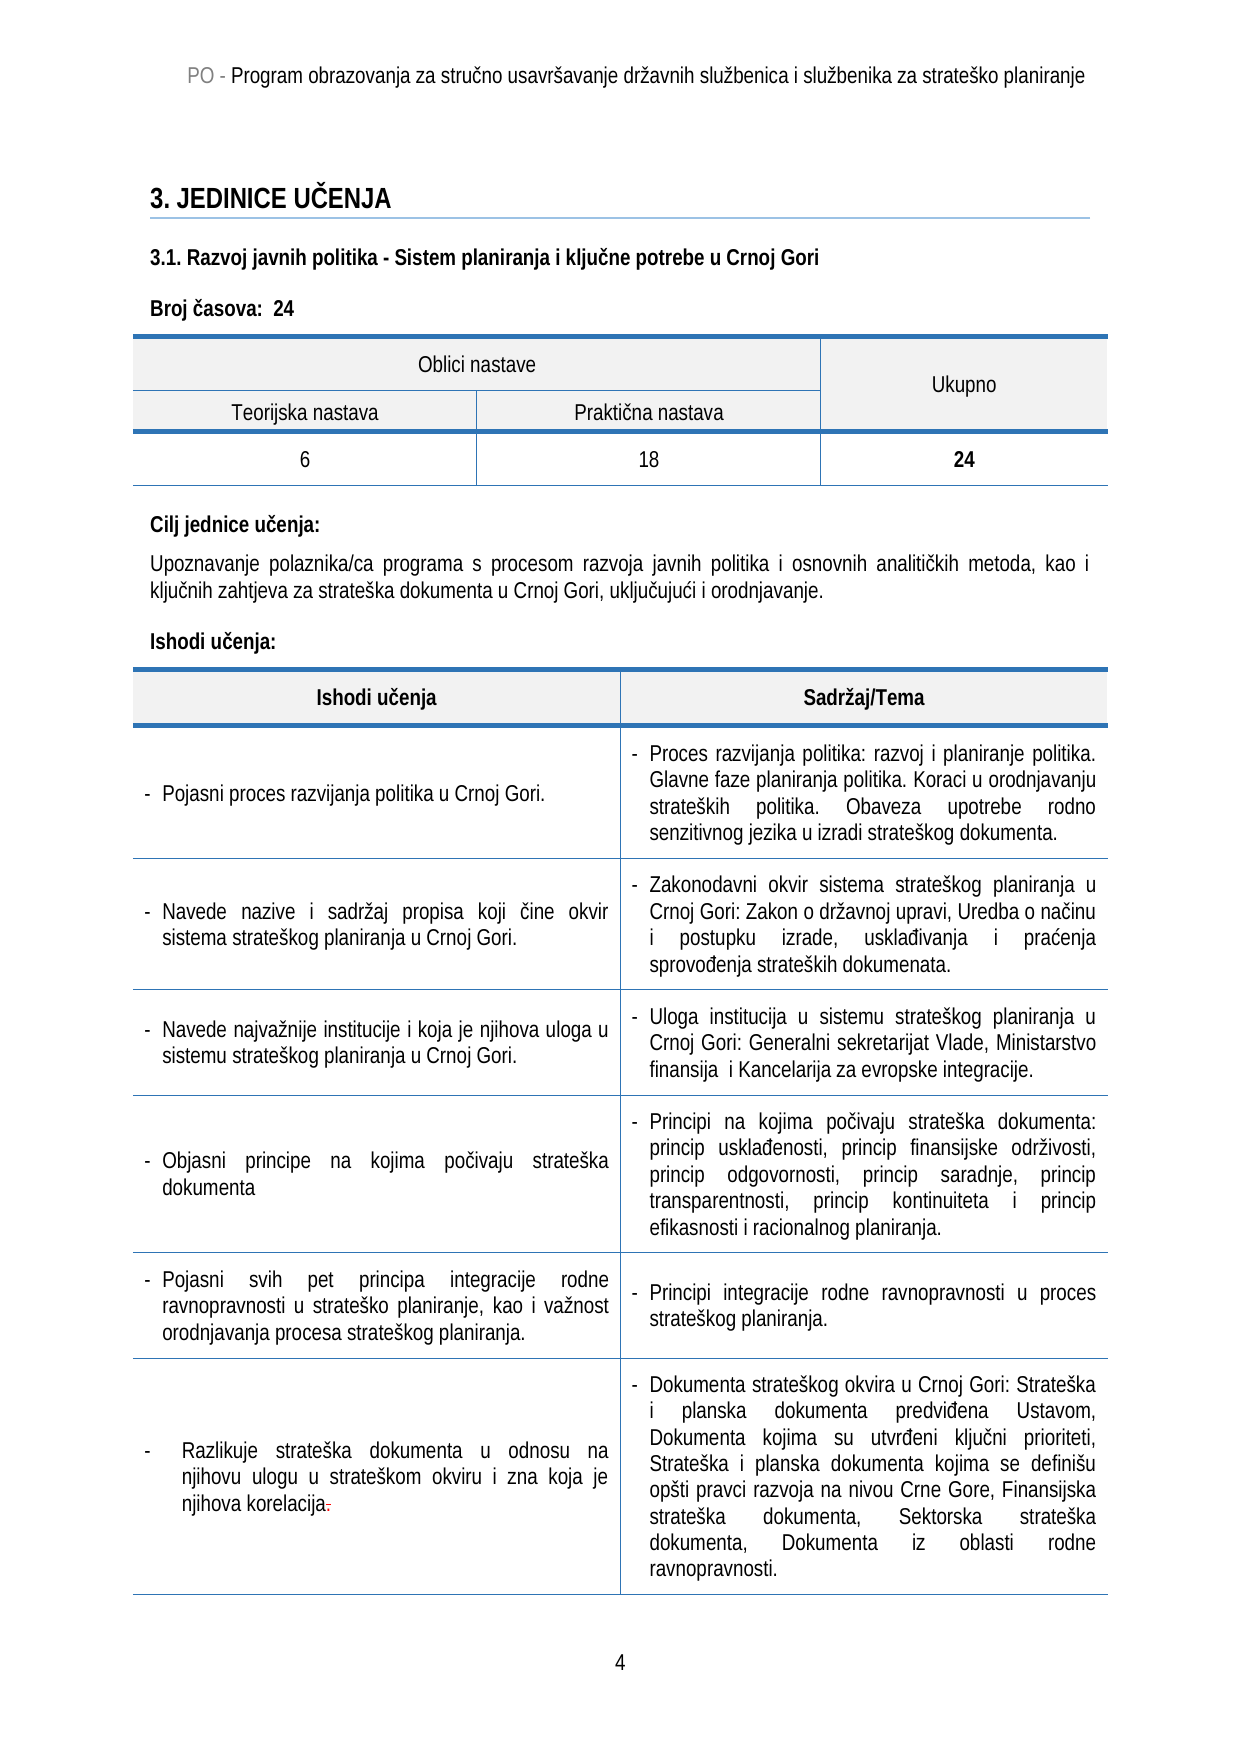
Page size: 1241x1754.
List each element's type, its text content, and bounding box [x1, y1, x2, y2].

table_cell Zakonodavni okvir sistema strateškog planiranja u Crnoj Gori: Zakon o državnoj upravi, Uredba o načinu i postupku izrade, usklađivanja i praćenja sprovođenja strateških dokumenata. [621, 859, 1107, 989]
table_header [133, 339, 820, 390]
table_cell [477, 391, 820, 429]
table_cell 6 [133, 434, 476, 485]
table_cell Objasni principe na kojima počivaju strateška dokumenta [133, 1096, 620, 1252]
text Upoznavanje polaznika/ca programa s procesom razvoja javnih politika i osnovnih analitičkih metoda, kao i ključnih zahtjeva za strateška dokumenta u Crnoj Gori, uključujući i orodnjavanje. [150, 550, 1090, 603]
table_cell 24 [821, 434, 1107, 485]
table_cell Proces razvijanja politika: razvoj i planiranje politika. Glavne faze planiranja politika. Koraci u orodnjavanju strateških politika. Obaveza upotrebe rodno senzitivnog jezika u izradi strateškog dokumenta. [621, 728, 1107, 858]
table_cell Pojasni svih pet principa integracije rodne ravnopravnosti u strateško planiranje, kao i važnost orodnjavanja procesa strateškog planiranja. [133, 1253, 620, 1357]
table_cell [133, 391, 476, 429]
table_cell Principi na kojima počivaju strateška dokumenta: princip usklađenosti, princip finansijske održivosti, princip odgovornosti, princip saradnje, princip transparentnosti, princip kontinuiteta i princip efikasnosti i racionalnog planiranja. [621, 1096, 1107, 1252]
table_header [821, 339, 1107, 429]
text Ishodi učenja: [150, 628, 1090, 654]
table_cell Navede najvažnije institucije i koja je njihova uloga u sistemu strateškog planiranja u Crnoj Gori. [133, 990, 620, 1094]
subtitle 3.1. Razvoj javnih politika - Sistem planiranja i ključne potrebe u Crnoj Gori [150, 244, 1090, 270]
table_cell Dokumenta strateškog okvira u Crnoj Gori: Strateška i planska dokumenta predviđena Ustavom, Dokumenta kojima su utvrđeni ključni prioriteti, Strateška i planska dokumenta kojima se definišu opšti pravci razvoja na nivou Crne Gore, Finansijska strateška dokumenta, Sektorska strateška dokumenta, Dokumenta iz oblasti rodne ravnopravnosti. [621, 1359, 1107, 1594]
table_cell 18 [477, 434, 820, 485]
table_cell Razlikuje strateška dokumenta u odnosu na njihovu ulogu u strateškom okviru i zna koja je njihova korelacija. [133, 1359, 620, 1594]
text Cilj jednice učenja: [150, 511, 1090, 538]
table_cell Principi integracije rodne ravnopravnosti u proces strateškog planiranja. [621, 1253, 1107, 1357]
subtitle 3. JEDINICE UČENJA [150, 182, 1090, 217]
text Broj časova: 24 [150, 295, 1090, 321]
table_cell Navede nazive i sadržaj propisa koji čine okvir sistema strateškog planiranja u Crnoj Gori. [133, 859, 620, 989]
table_header Sadržaj/Tema [621, 672, 1107, 723]
table_cell Uloga institucija u sistemu strateškog planiranja u Crnoj Gori: Generalni sekretarijat Vlade, Ministarstvo finansija i Kancelarija za evropske integracije. [621, 990, 1107, 1094]
table_header Ishodi učenja [133, 672, 620, 723]
table_cell Pojasni proces razvijanja politika u Crnoj Gori. [133, 728, 620, 858]
